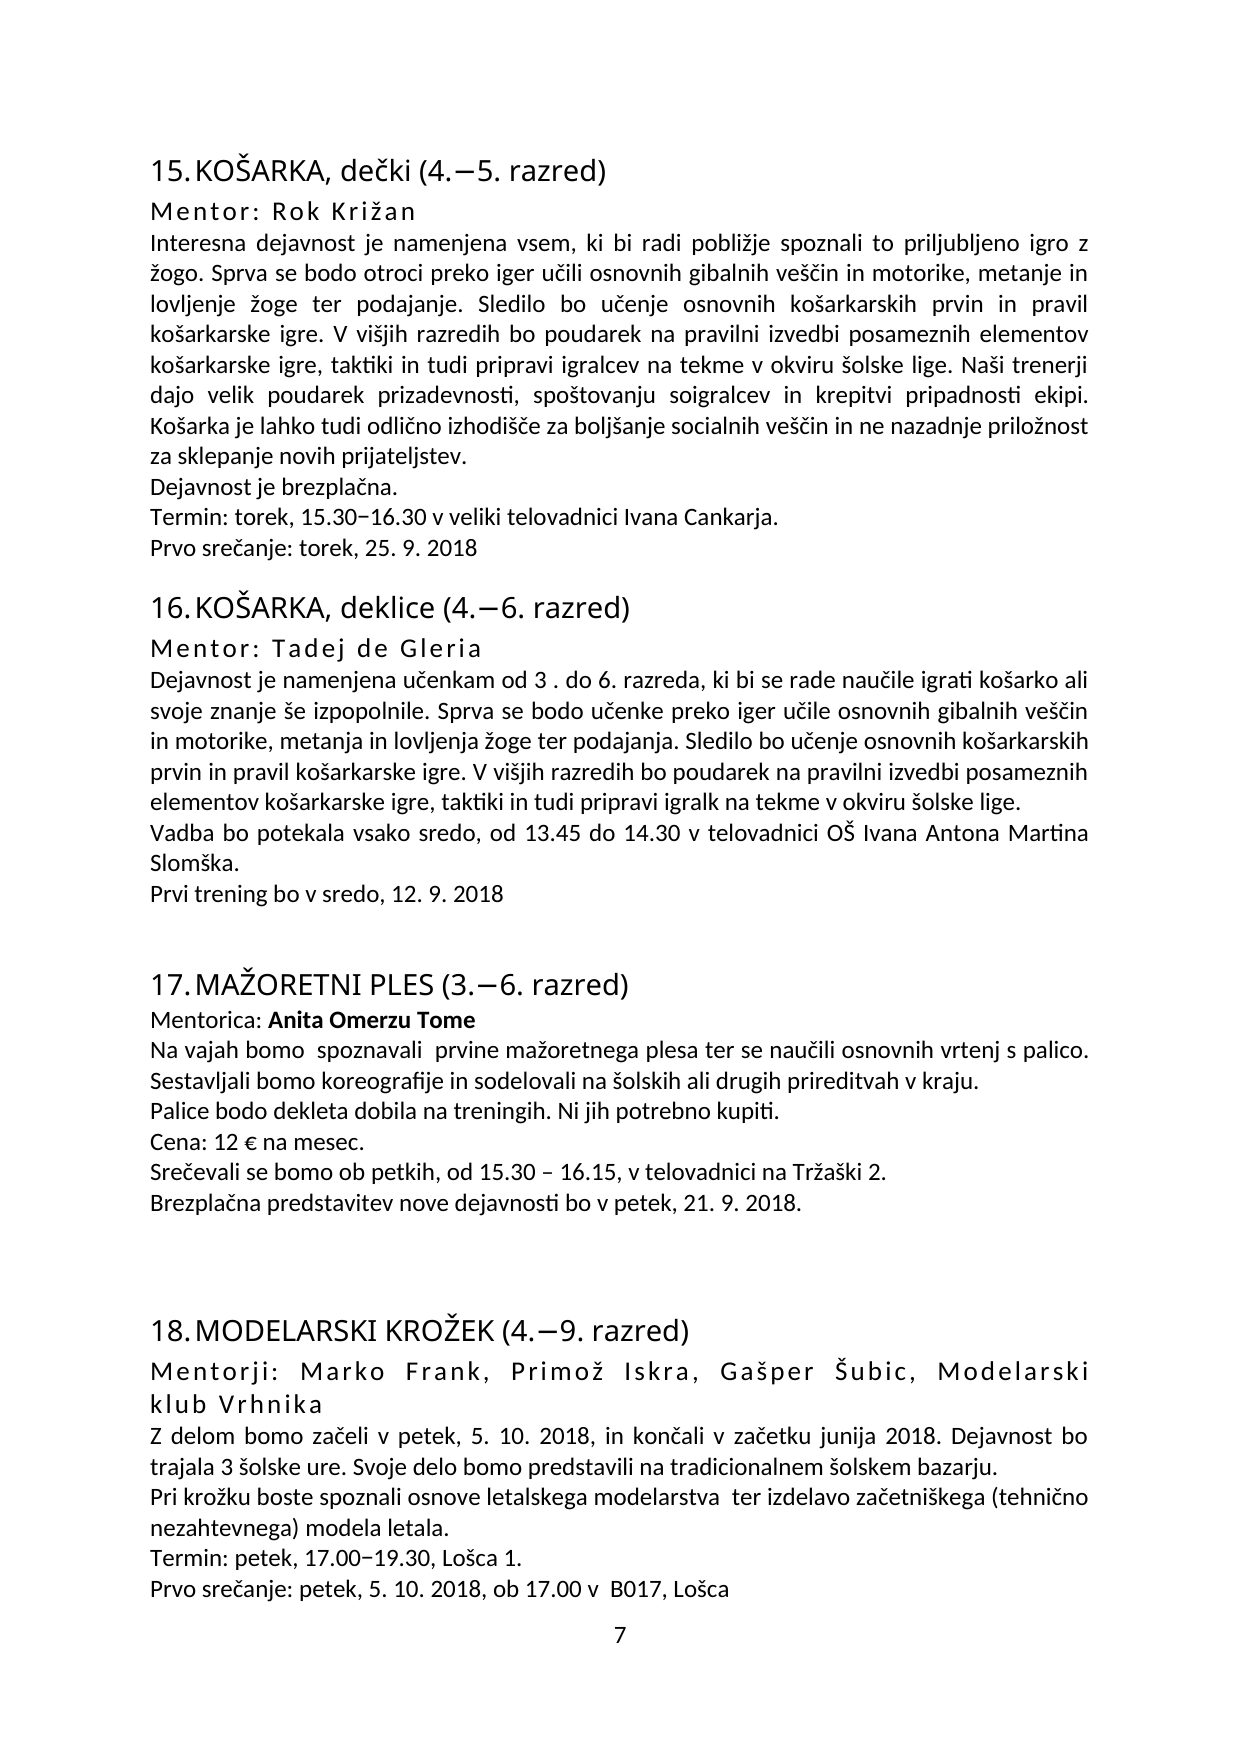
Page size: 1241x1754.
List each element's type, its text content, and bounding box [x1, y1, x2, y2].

subtitle Mentor: Rok Križan [150, 194, 1090, 227]
text Prvo srečanje: torek, 25. 9. 2018 [150, 532, 1090, 563]
subtitle MAŽORETNI PLES (3.−6. razred) [150, 964, 1090, 1004]
text Vadba bo potekala vsako sredo, od 13.45 do 14.30 v telovadnici OŠ Ivana Antona Martina Slomška. [150, 817, 1090, 878]
text Dejavnost je brezplačna. [150, 471, 1090, 502]
text Palice bodo dekleta dobila na treningih. Ni jih potrebno kupiti. [150, 1095, 1090, 1126]
text Prvo srečanje: petek, 5. 10. 2018, ob 17.00 v B017, Lošca [150, 1573, 1090, 1603]
subtitle KOŠARKA, deklice (4.−6. razred) [150, 588, 1090, 627]
text Na vajah bomo spoznavali prvine mažoretnega plesa ter se naučili osnovnih vrtenj s palico. Sestavljali bomo koreografije in sodelovali na šolskih ali drugih prireditvah v kraju. [150, 1034, 1090, 1095]
subtitle Mentorji: Marko Frank, Primož Iskra, Gašper Šubic, Modelarski klub Vrhnika [150, 1354, 1090, 1420]
text Mentorica: Anita Omerzu Tome [150, 1004, 1090, 1034]
text Brezplačna predstavitev nove dejavnosti bo v petek, 21. 9. 2018. [150, 1187, 1090, 1217]
subtitle MODELARSKI KROŽEK (4.−9. razred) [150, 1310, 1090, 1350]
text Pri krožku boste spoznali osnove letalskega modelarstva ter izdelavo začetniškega (tehnično nezahtevnega) modela letala. [150, 1481, 1090, 1542]
text Z delom bomo začeli v petek, 5. 10. 2018, in končali v začetku junija 2018. Dejavnost bo trajala 3 šolske ure. Svoje delo bomo predstavili na tradicionalnem šolskem bazarju. [150, 1420, 1090, 1481]
text Srečevali se bomo ob petkih, od 15.30 – 16.15, v telovadnici na Tržaški 2. [150, 1156, 1090, 1187]
text Prvi trening bo v sredo, 12. 9. 2018 [150, 878, 1090, 909]
text Dejavnost je namenjena učenkam od 3 . do 6. razreda, ki bi se rade naučile igrati košarko ali svoje znanje še izpopolnile. Sprva se bodo učenke preko iger učile osnovnih gibalnih veščin in motorike, metanja in lovljenja žoge ter podajanja. Sledilo bo učenje osnovnih košarkarskih prvin in pravil košarkarske igre. V višjih razredih bo poudarek na pravilni izvedbi posameznih elementov košarkarske igre, taktiki in tudi pripravi igralk na tekme v okviru šolske lige. [150, 664, 1090, 817]
text Cena: 12 € na mesec. [150, 1126, 1090, 1156]
subtitle Mentor: Tadej de Gleria [150, 631, 1090, 664]
text Interesna dejavnost je namenjena vsem, ki bi radi pobližje spoznali to priljubljeno igro z žogo. Sprva se bodo otroci preko iger učili osnovnih gibalnih veščin in motorike, metanje in lovljenje žoge ter podajanje. Sledilo bo učenje osnovnih košarkarskih prvin in pravil košarkarske igre. V višjih razredih bo poudarek na pravilni izvedbi posameznih elementov košarkarske igre, taktiki in tudi pripravi igralcev na tekme v okviru šolske lige. Naši trenerji dajo velik poudarek prizadevnosti, spoštovanju soigralcev in krepitvi pripadnosti ekipi. Košarka je lahko tudi odlično izhodišče za boljšanje socialnih veščin in ne nazadnje priložnost za sklepanje novih prijateljstev. [150, 227, 1090, 471]
text Termin: petek, 17.00−19.30, Lošca 1. [150, 1542, 1090, 1573]
subtitle KOŠARKA, dečki (4.−5. razred) [150, 150, 1090, 190]
text Termin: torek, 15.30−16.30 v veliki telovadnici Ivana Cankarja. [150, 502, 1090, 532]
